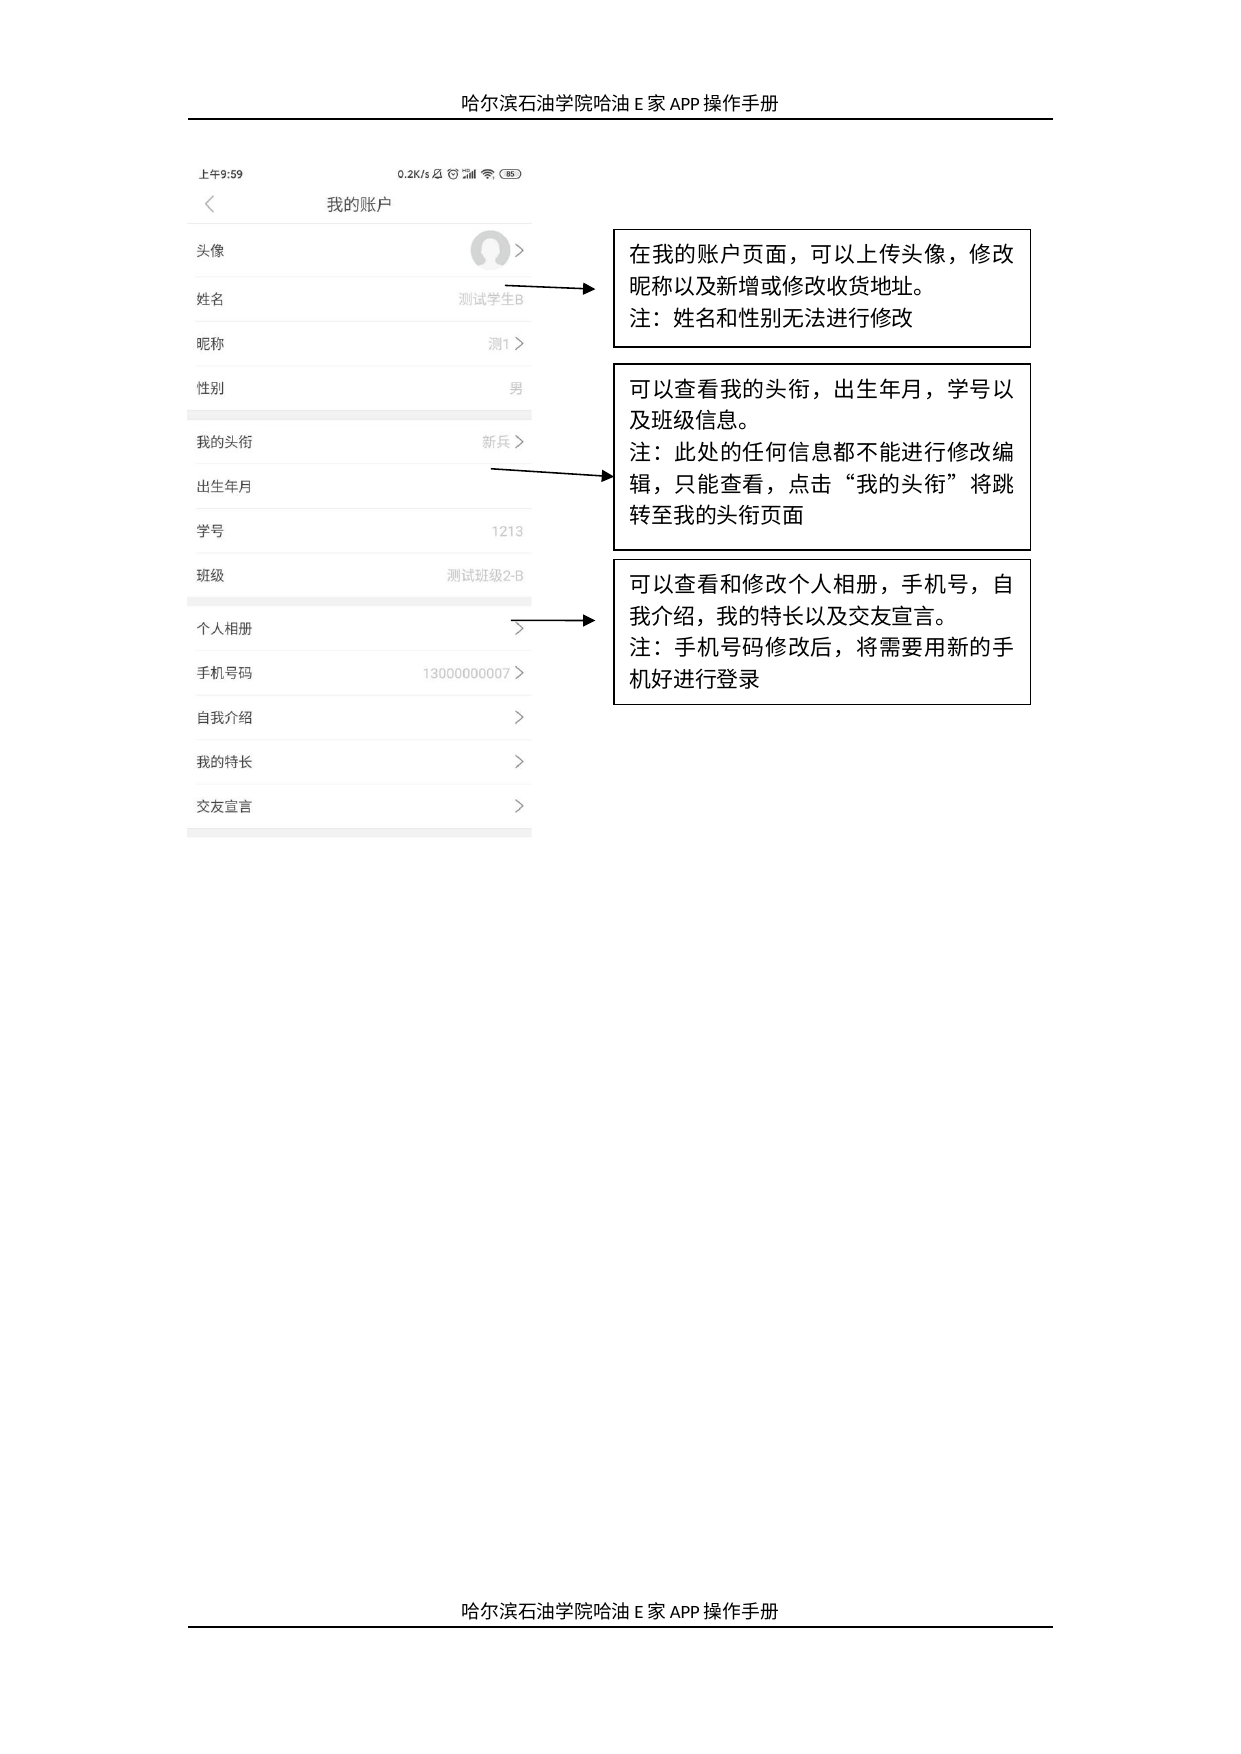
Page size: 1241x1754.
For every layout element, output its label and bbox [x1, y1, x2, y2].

picture [187, 163, 532, 853]
